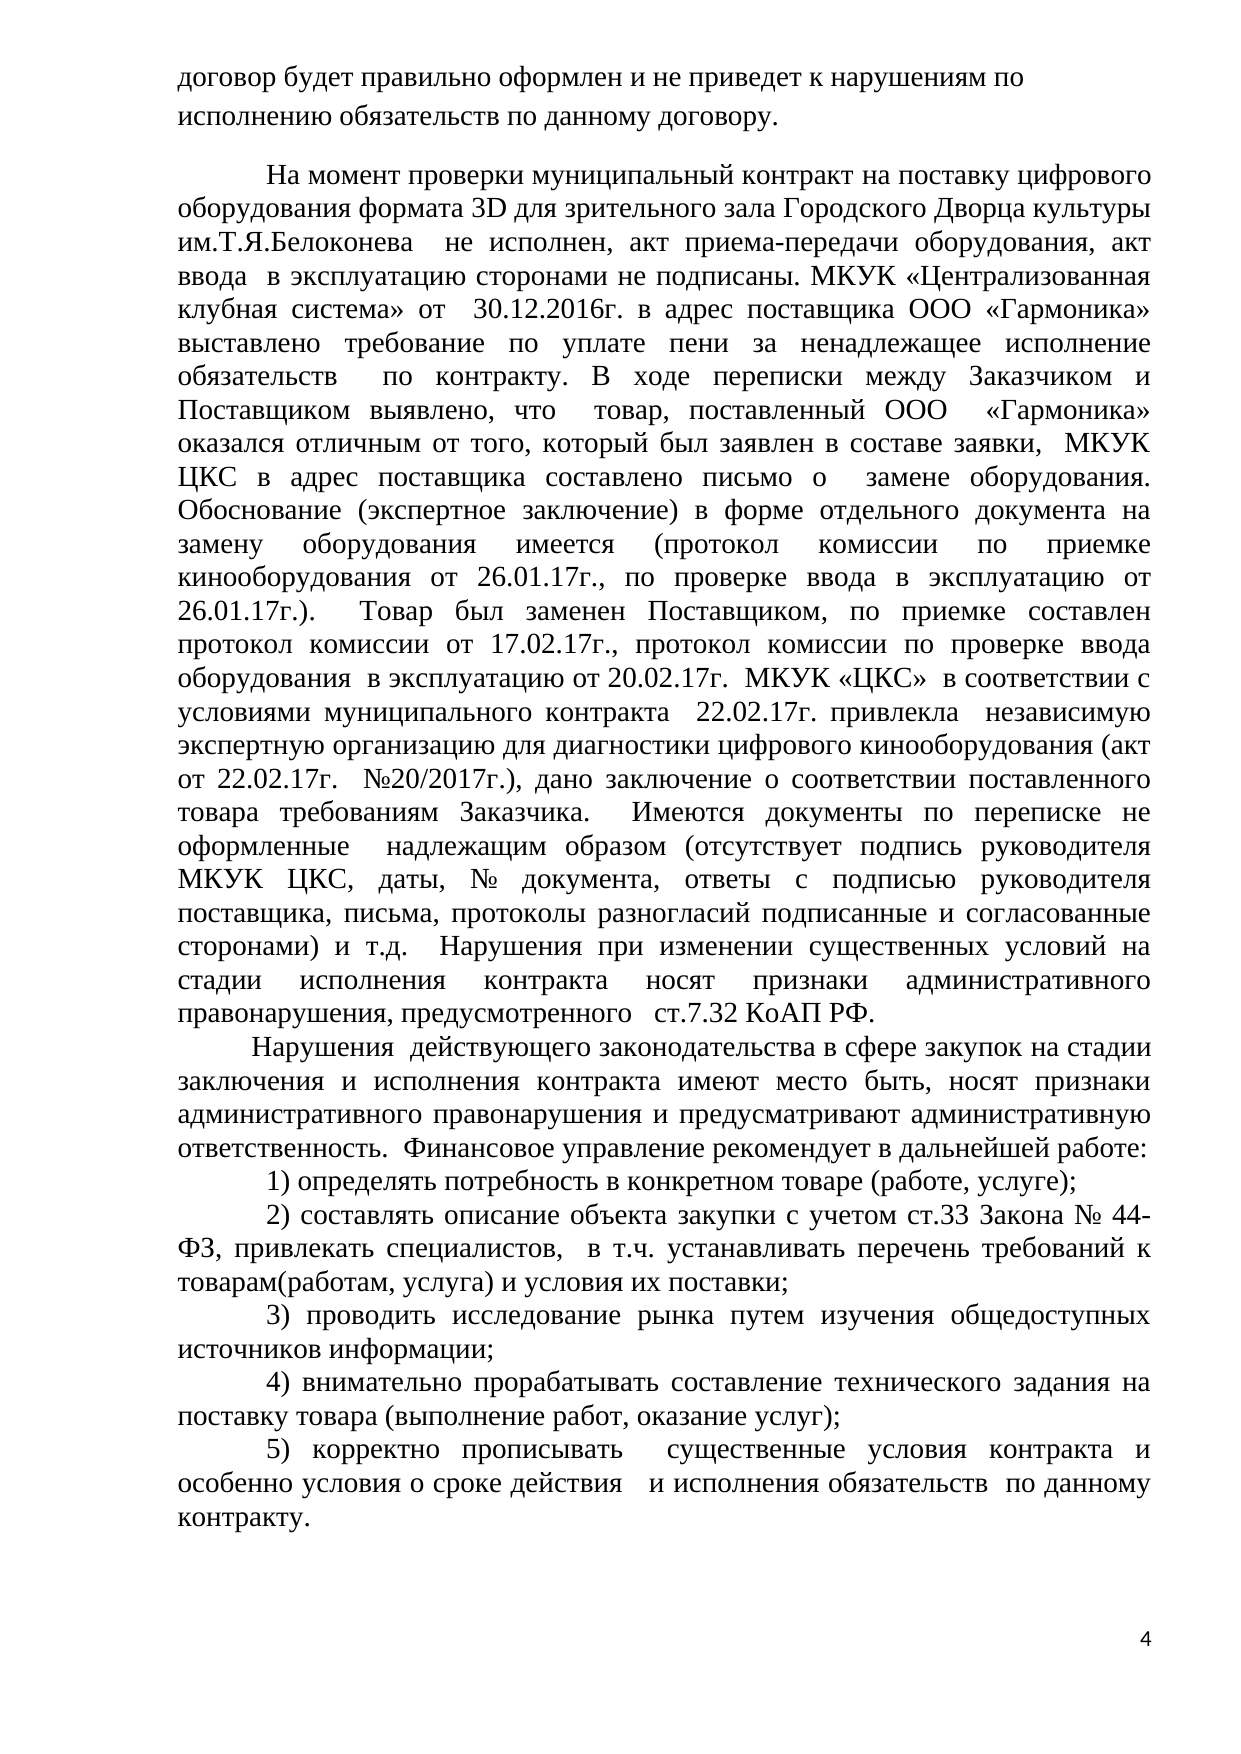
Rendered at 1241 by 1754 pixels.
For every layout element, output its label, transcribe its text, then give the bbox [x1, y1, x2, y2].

text 4) внимательно прорабатывать составление технического задания на поставку товара (выполнение работ, оказание услуг); [177, 1364, 1152, 1432]
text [177, 59, 1152, 131]
text 2) составлять описание объекта закупки с учетом ст.33 Закона № 44-ФЗ, привлекать специалистов, в т.ч. устанавливать перечень требований к товарам(работам, услуга) и условия их поставки; [177, 1197, 1152, 1297]
text Нарушения действующего законодательства в сфере закупок на стадии заключения и исполнения контракта имеют место быть, носят признаки административного правонарушения и предусматривают административную ответственность. Финансовое управление рекомендует в дальнейшей работе: [177, 1029, 1152, 1163]
text 5) корректно прописывать существенные условия контракта и особенно условия о сроке действия и исполнения обязательств по данному контракту. [177, 1465, 1152, 1532]
text 1) определять потребность в конкретном товаре (работе, услуге); [177, 1163, 1152, 1197]
text На момент проверки муниципальный контракт на поставку цифрового оборудования формата 3D для зрительного зала Городского Дворца культуры им.Т.Я.Белоконева не исполнен, акт приема-передачи оборудования, акт ввода в эксплуатацию сторонами не подписаны. МКУК «Централизованная клубная система» от 30.12.2016г. в адрес поставщика ООО «Гармоника» выставлено требование по уплате пени за ненадлежащее исполнение обязательств по контракту. В ходе переписки между Заказчиком и Поставщиком выявлено, что товар, поставленный ООО «Гармоника» оказался отличным от того, который был заявлен в составе заявки, МКУК ЦКС в адрес поставщика составлено письмо о замене оборудования. Обоснование (экспертное заключение) в форме отдельного документа на замену оборудования имеется (протокол комиссии по приемке кинооборудования от 26.01.17г., по проверке ввода в эксплуатацию от 26.01.17г.). Товар был заменен Поставщиком, по приемке составлен протокол комиссии от 17.02.17г., протокол комиссии по проверке ввода оборудования в эксплуатацию от 20.02.17г. МКУК «ЦКС» в соответствии с условиями муниципального контракта 22.02.17г. привлекла независимую экспертную организацию для диагностики цифрового кинооборудования (акт от 22.02.17г. №20/2017г.), дано заключение о соответствии поставленного товара требованиям Заказчика. Имеются документы по переписке не оформленные надлежащим образом (отсутствует подпись руководителя МКУК ЦКС, даты, № документа, ответы с подписью руководителя поставщика, письма, протоколы разногласий подписанные и согласованные сторонами) и т.д. Нарушения при изменении существенных условий на стадии исполнения контракта носят признаки административного правонарушения, предусмотренного ст.7.32 КоАП РФ. [177, 157, 1152, 1029]
text 3) проводить исследование рынка путем изучения общедоступных источников информации; [177, 1297, 1152, 1364]
